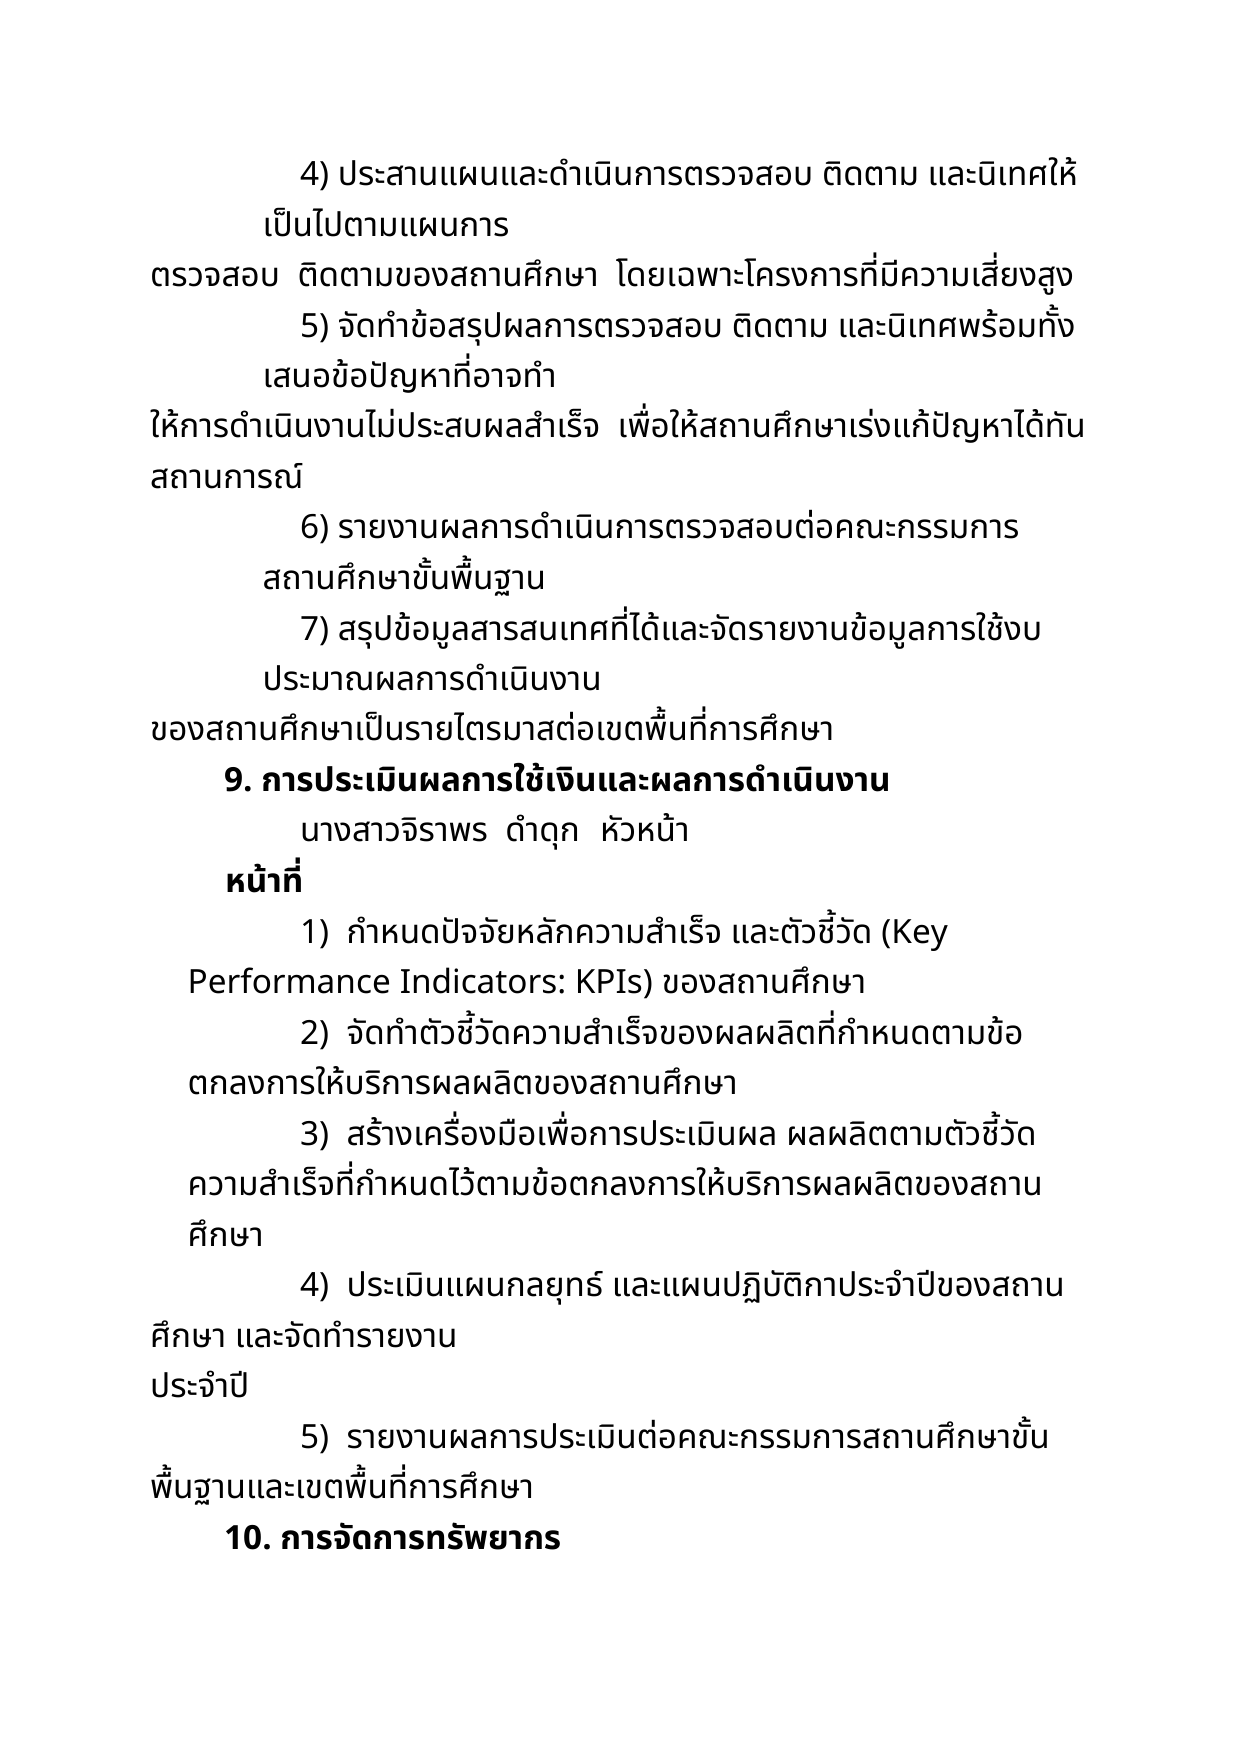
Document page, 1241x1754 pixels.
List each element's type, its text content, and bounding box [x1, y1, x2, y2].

text ตรวจสอบ ติดตามของสถานศึกษา โดยเฉพาะโครงการที่มีความเสี่ยงสูง [150, 251, 1090, 301]
text ประจำปี [150, 1362, 1090, 1413]
text ของสถานศึกษาเป็นรายไตรมาสต่อเขตพื้นที่การศึกษา [150, 705, 1090, 756]
text 5) จัดทำข้อสรุปผลการตรวจสอบ ติดตาม และนิเทศพร้อมทั้งเสนอข้อปัญหาที่อาจทำ [262, 301, 1090, 402]
text 3) สร้างเครื่องมือเพื่อการประเมินผล ผลผลิตตามตัวชี้วัดความสำเร็จที่กำหนดไว้ตามข้อตกลงการให้บริการผลผลิตของสถานศึกษา [187, 1110, 1090, 1261]
text 5) รายงานผลการประเมินต่อคณะกรรมการสถานศึกษาขั้นพื้นฐานและเขตพื้นที่การศึกษา [150, 1413, 1090, 1514]
text 1) กำหนดปัจจัยหลักความสำเร็จ และตัวชี้วัด (Key Performance Indicators: KPIs) ของสถานศึกษา [187, 907, 1090, 1009]
text 7) สรุปข้อมูลสารสนเทศที่ได้และจัดรายงานข้อมูลการใช้งบประมาณผลการดำเนินงาน [262, 604, 1090, 705]
text 4) ประสานแผนและดำเนินการตรวจสอบ ติดตาม และนิเทศให้เป็นไปตามแผนการ [262, 150, 1090, 251]
text นางสาวจิราพร ดำดุก หัวหน้า [227, 806, 1090, 857]
text ให้การดำเนินงานไม่ประสบผลสำเร็จ เพื่อให้สถานศึกษาเร่งแก้ปัญหาได้ทันสถานการณ์ [150, 402, 1090, 503]
text 9. การประเมินผลการใช้เงินและผลการดำเนินงาน [150, 756, 1090, 806]
text 6) รายงานผลการดำเนินการตรวจสอบต่อคณะกรรมการสถานศึกษาขั้นพื้นฐาน [262, 503, 1090, 604]
text 4) ประเมินแผนกลยุทธ์ และแผนปฏิบัติกาประจำปีของสถานศึกษา และจัดทำรายงาน [150, 1261, 1090, 1362]
text 2) จัดทำตัวชี้วัดความสำเร็จของผลผลิตที่กำหนดตามข้อตกลงการให้บริการผลผลิตของสถานศึกษา [187, 1009, 1090, 1110]
text หน้าที่ [150, 857, 1090, 907]
text 10. การจัดการทรัพยากร [150, 1514, 1090, 1564]
